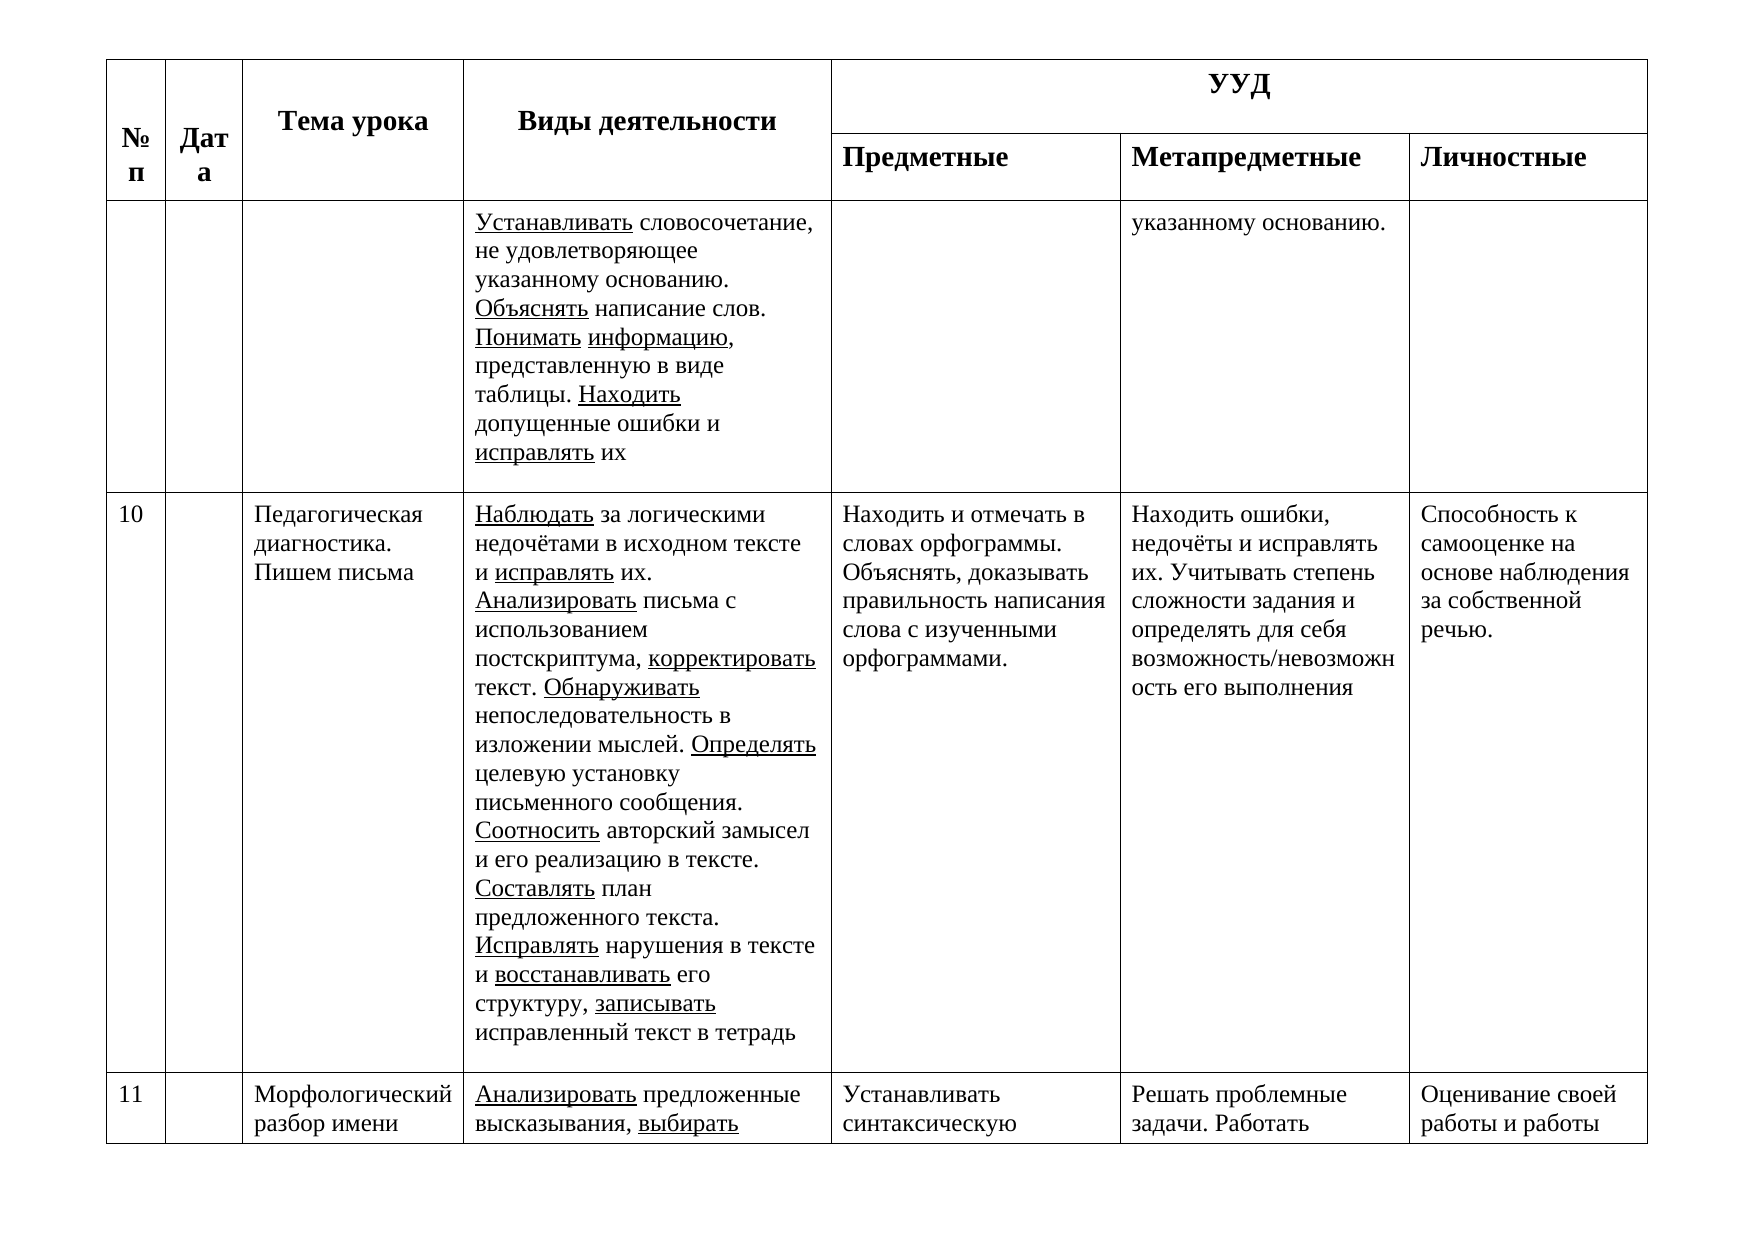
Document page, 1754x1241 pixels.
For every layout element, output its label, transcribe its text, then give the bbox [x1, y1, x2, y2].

table_cell Находить и отмечать в словах орфограммы. Объяснять, доказывать правильность написания слова с изученными орфограммами. [832, 493, 1120, 1072]
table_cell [832, 1073, 1120, 1143]
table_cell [1121, 201, 1409, 492]
table_cell Находить ошибки, недочёты и исправлять их. Учитывать степень сложности задания и определять для себя возможность/невозможность его выполнения [1121, 493, 1409, 1072]
table_header Дата [166, 60, 242, 200]
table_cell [1410, 201, 1647, 492]
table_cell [464, 201, 831, 492]
table_cell Наблюдать за логическими недочётами в исходном тексте и исправлять их. Анализировать письма с использованием постскриптума, корректировать текст. Обнаруживать непоследовательность в изложении мыслей. Определять целевую установку письменного сообщения. Соотносить авторский замысел и его реализацию в тексте. Составлять план предложенного текста. Исправлять нарушения в тексте и восстанавливать его структуру, записывать исправленный текст в тетрадь [464, 493, 831, 1072]
table_header УУД [832, 60, 1647, 132]
table_cell [166, 493, 242, 1072]
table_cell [832, 201, 1120, 492]
table_cell Способность к самооценке на основе наблюдения за собственной речью. [1410, 493, 1647, 1072]
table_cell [464, 1073, 831, 1143]
table_cell Метапредметные [1121, 134, 1409, 200]
table_header Виды деятельности [464, 60, 831, 200]
table_cell 10 [107, 493, 165, 1072]
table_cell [243, 1073, 463, 1143]
table_cell Педагогическая диагностика. Пишем письма [243, 493, 463, 1072]
table_cell 9 [107, 201, 165, 492]
table_cell Предметные [832, 134, 1120, 200]
table_header № п/п [107, 60, 165, 200]
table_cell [1410, 1073, 1647, 1143]
table_cell [166, 1073, 242, 1143]
table_cell [166, 201, 242, 492]
table_header Тема урока [243, 60, 463, 200]
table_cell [243, 201, 463, 492]
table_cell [1121, 1073, 1409, 1143]
table_cell Личностные [1410, 134, 1647, 200]
table_cell 11 [107, 1073, 165, 1143]
